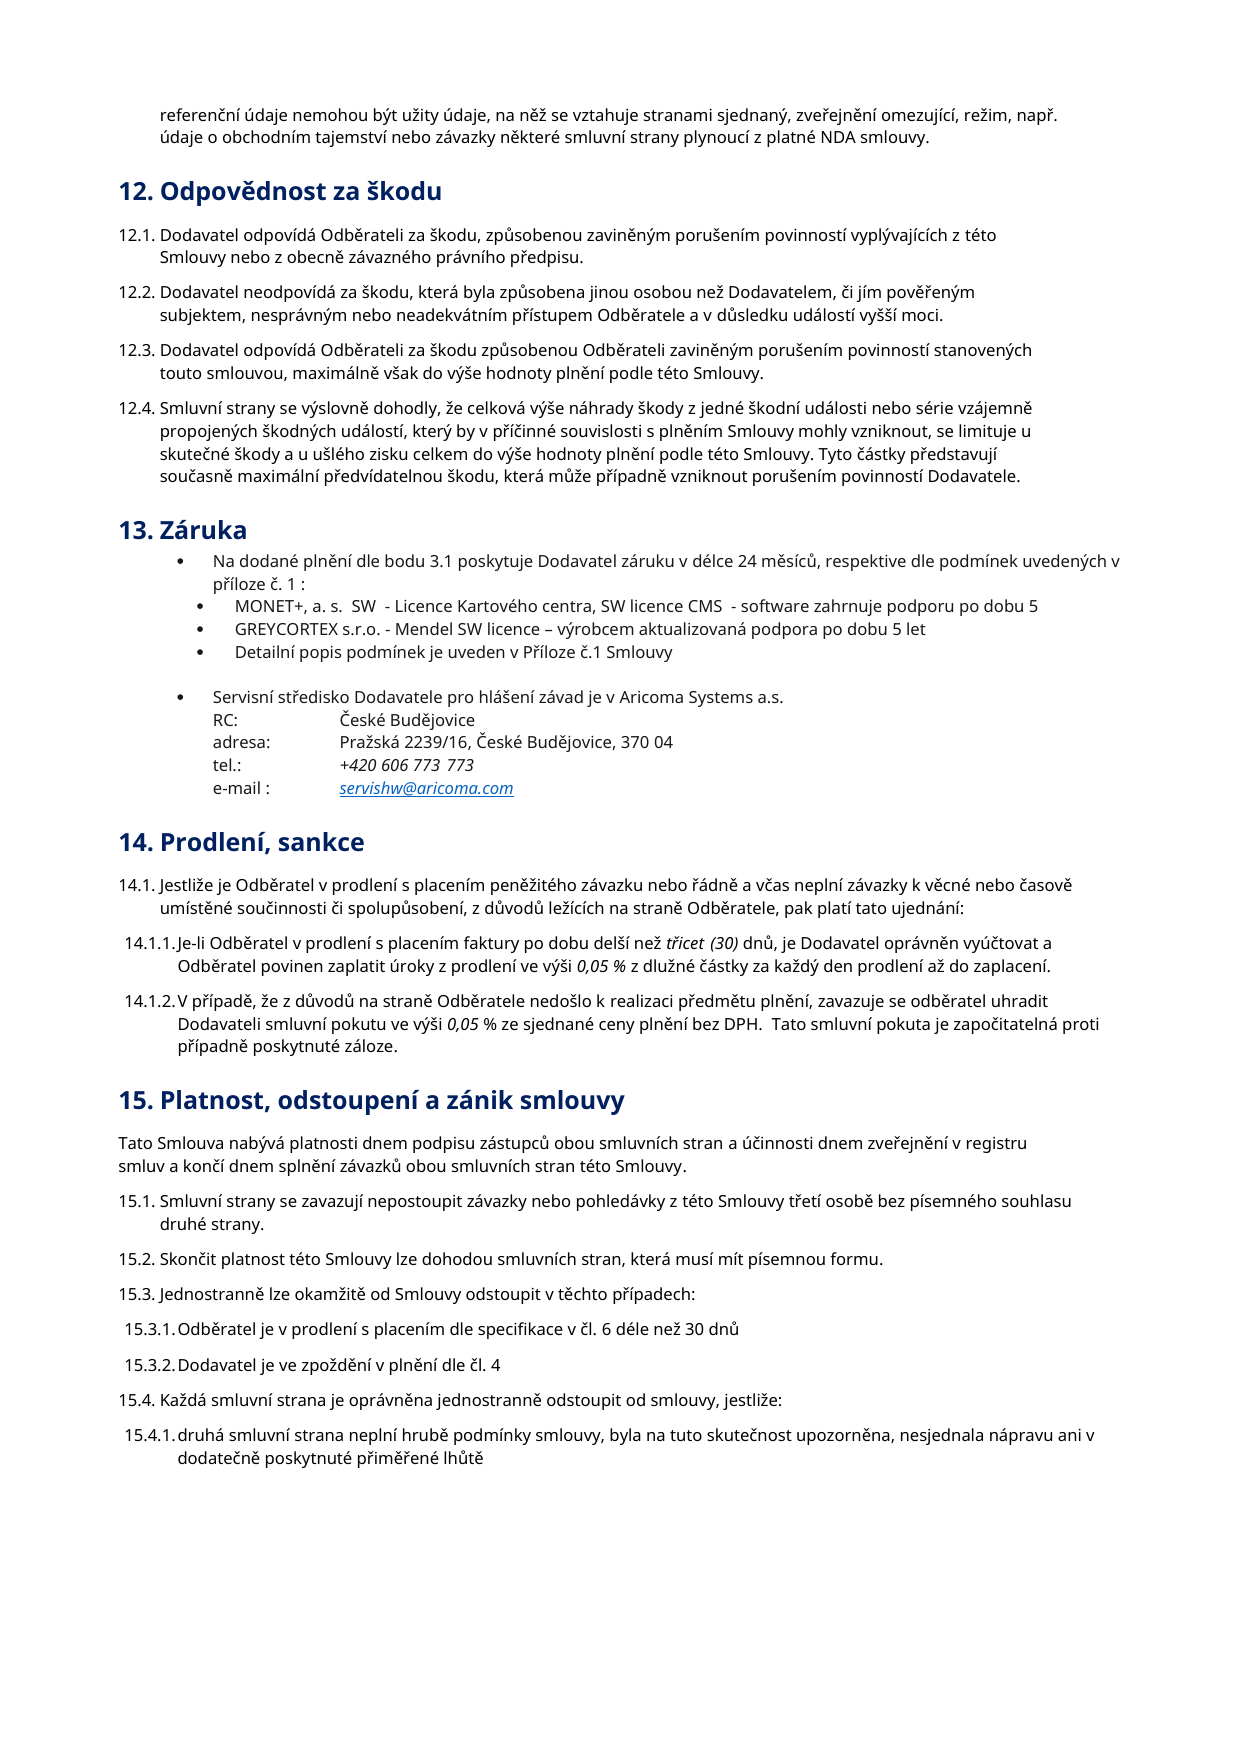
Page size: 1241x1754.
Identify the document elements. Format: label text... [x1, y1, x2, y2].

subtitle druhá smluvní strana neplní hrubě podmínky smlouvy, byla na tuto skutečnost upozorněna, nesjednala nápravu ani v dodatečně poskytnuté přiměřené lhůtě [124, 1424, 1122, 1469]
text Na dodané plnění dle bodu 3.1 poskytuje Dodavatel záruku v délce 24 měsíců, respektive dle podmínek uvedených v příloze č. 1 : [177, 549, 1122, 595]
subtitle Odpovědnost za škodu [118, 174, 1122, 208]
list Detailní popis podmínek je uveden v Příloze č.1 Smlouvy [197, 640, 1122, 663]
subtitle Platnost, odstoupení a zánik smlouvy [118, 1082, 1122, 1117]
subtitle Dodavatel je ve zpoždění v plnění dle čl. 4 [124, 1353, 1122, 1376]
subtitle Skončit platnost této Smlouvy lze dohodou smluvních stran, která musí mít písemnou formu. [118, 1248, 1122, 1270]
list GREYCORTEX s.r.o. - Mendel SW licence – výrobcem aktualizovaná podpora po dobu 5 let [197, 618, 1122, 640]
subtitle Dodavatel odpovídá Odběrateli za škodu způsobenou Odběrateli zaviněným porušením povinností stanovených touto smlouvou, maximálně však do výše hodnoty plnění podle této Smlouvy. [118, 339, 1063, 384]
subtitle Smluvní strany se výslovně dohodly, že celková výše náhrady škody z jedné škodní události nebo série vzájemně propojených škodných událostí, který by v příčinné souvislosti s plněním Smlouvy mohly vzniknout, se limituje u skutečné škody a u ušlého zisku celkem do výše hodnoty plnění podle této Smlouvy. Tyto částky představují současně maximální předvídatelnou škodu, která může případně vzniknout porušením povinností Dodavatele. [118, 397, 1063, 488]
subtitle Jestliže je Odběratel v prodlení s placením peněžitého závazku nebo řádně a včas neplní závazky k věcné nebo časově umístěné součinnosti či spolupůsobení, z důvodů ležících na straně Odběratele, pak platí tato ujednání: [118, 873, 1122, 919]
subtitle Prodlení, sankce [118, 824, 1122, 858]
text Servisní středisko Dodavatele pro hlášení závad je v Aricoma Systems a.s. RC: České Budějovice adresa: Pražská 2239/16, České Budějovice, 370 04 [177, 686, 1122, 754]
subtitle Tato Smlouva nabývá platnosti dnem podpisu zástupců obou smluvních stran a účinnosti dnem zveřejnění v registru smluv a končí dnem splnění závazků obou smluvních stran této Smlouvy. [118, 1132, 1063, 1177]
subtitle Je-li Odběratel v prodlení s placením faktury po dobu delší než třicet (30) dnů, je Dodavatel oprávněn vyúčtovat a Odběratel povinen zaplatit úroky z prodlení ve výši 0,05 % z dlužné částky za každý den prodlení až do zaplacení. [124, 931, 1122, 977]
subtitle V případě, že z důvodů na straně Odběratele nedošlo k realizaci předmětu plnění, zavazuje se odběratel uhradit Dodavateli smluvní pokutu ve výši 0,05 % ze sjednané ceny plnění bez DPH. Tato smluvní pokuta je započitatelná proti případně poskytnuté záloze. [124, 989, 1122, 1057]
subtitle Dodavatel neodpovídá za škodu, která byla způsobena jinou osobou než Dodavatelem, či jím pověřeným subjektem, nesprávným nebo neadekvátním přístupem Odběratele a v důsledku událostí vyšší moci. [118, 281, 1063, 326]
subtitle Dodavatel odpovídá Odběrateli za škodu, způsobenou zaviněným porušením povinností vyplývajících z této Smlouvy nebo z obecně závazného právního předpisu. [118, 223, 1063, 268]
subtitle Záruka [118, 513, 1122, 547]
list MONET+, a. s. SW - Licence Kartového centra, SW licence CMS - software zahrnuje podporu po dobu 5 [197, 595, 1122, 618]
subtitle Odběratel je v prodlení s placením dle specifikace v čl. 6 déle než 30 dnů [124, 1318, 1122, 1341]
subtitle Smluvní strany se zavazují nepostoupit závazky nebo pohledávky z této Smlouvy třetí osobě bez písemného souhlasu druhé strany. [118, 1190, 1122, 1235]
list tel.: +420 606 773 773 e-mail : servishw@aricoma.com [213, 754, 1122, 799]
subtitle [159, 103, 1063, 149]
subtitle Jednostranně lze okamžitě od Smlouvy odstoupit v těchto případech: [118, 1283, 1122, 1306]
subtitle Každá smluvní strana je oprávněna jednostranně odstoupit od smlouvy, jestliže: [118, 1388, 1122, 1411]
